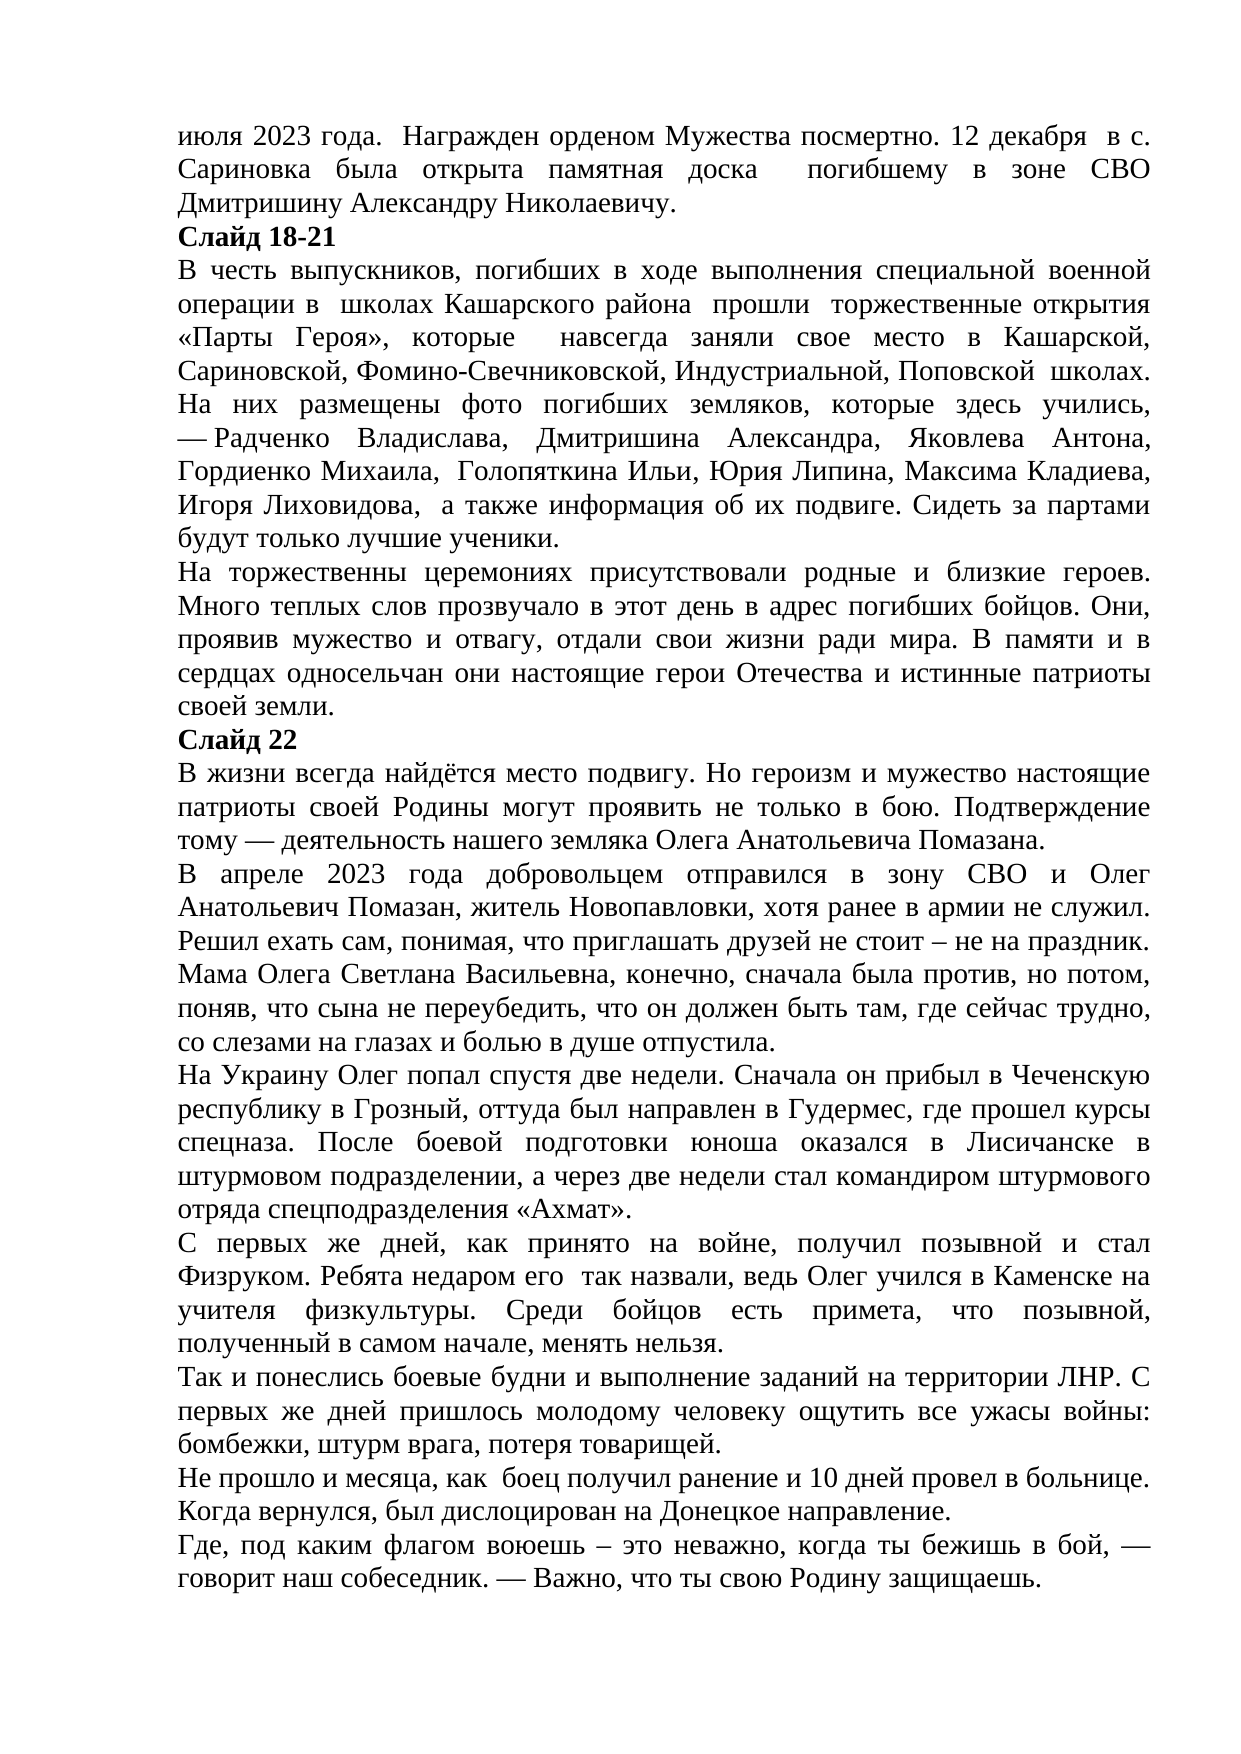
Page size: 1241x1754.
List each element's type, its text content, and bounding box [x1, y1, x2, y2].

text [177, 118, 1152, 219]
text Не прошло и месяца, как боец получил ранение и 10 дней провел в больнице. Когда вернулся, был дислоцирован на Донецкое направление. [177, 1460, 1152, 1527]
text Слайд 22 [177, 722, 1152, 755]
text В жизни всегда найдётся место подвигу. Но героизм и мужество настоящие патриоты своей Родины могут проявить не только в бою. Подтверждение тому — деятельность нашего земляка Олега Анатольевича Помазана. [177, 755, 1152, 856]
text Слайд 18-21 [177, 219, 1152, 252]
text На торжественны церемониях присутствовали родные и близкие героев. Много теплых слов прозвучало в этот день в адрес погибших бойцов. Они, проявив мужество и отвагу, отдали свои жизни ради мира. В памяти и в сердцах односельчан они настоящие герои Отечества и истинные патриоты своей земли. [177, 554, 1152, 722]
text На Украину Олег попал спустя две недели. Сначала он прибыл в Чеченскую республику в Грозный, оттуда был направлен в Гудермес, где прошел курсы спецназа. После боевой подготовки юноша оказался в Лисичанске в штурмовом подразделении, а через две недели стал командиром штурмового отряда спецподразделения «Ахмат». [177, 1057, 1152, 1225]
text В честь выпускников, погибших в ходе выполнения специальной военной операции в школах Кашарского района прошли торжественные открытия «Парты Героя», которые навсегда заняли свое место в Кашарской, Сариновской, Фомино-Свечниковской, Индустриальной, Поповской школах. На них размещены фото погибших земляков, которые здесь учились, — Радченко Владислава, Дмитришина Александра, Яковлева Антона, Гордиенко Михаила, Голопяткина Ильи, Юрия Липина, Максима Кладиева, Игоря Лиховидова, а также информация об их подвиге. Сидеть за партами будут только лучшие ученики. [177, 252, 1152, 554]
text В апреле 2023 года добровольцем отправился в зону СВО и Олег Анатольевич Помазан, житель Новопавловки, хотя ранее в армии не служил. Решил ехать сам, понимая, что приглашать друзей не стоит – не на праздник. Мама Олега Светлана Васильевна, конечно, сначала была против, но потом, поняв, что сына не переубедить, что он должен быть там, где сейчас трудно, со слезами на глазах и болью в душе отпустила. [177, 856, 1152, 1057]
text Так и понеслись боевые будни и выполнение заданий на территории ЛНР. С первых же дней пришлось молодому человеку ощутить все ужасы войны: бомбежки, штурм врага, потеря товарищей. [177, 1359, 1152, 1460]
text Где, под каким флагом воюешь – это неважно, когда ты бежишь в бой, — говорит наш собеседник. — Важно, что ты свою Родину защищаешь. [177, 1527, 1152, 1594]
text С первых же дней, как принято на войне, получил позывной и стал Физруком. Ребята недаром его так назвали, ведь Олег учился в Каменске на учителя физкультуры. Среди бойцов есть примета, что позывной, полученный в самом начале, менять нельзя. [177, 1225, 1152, 1359]
